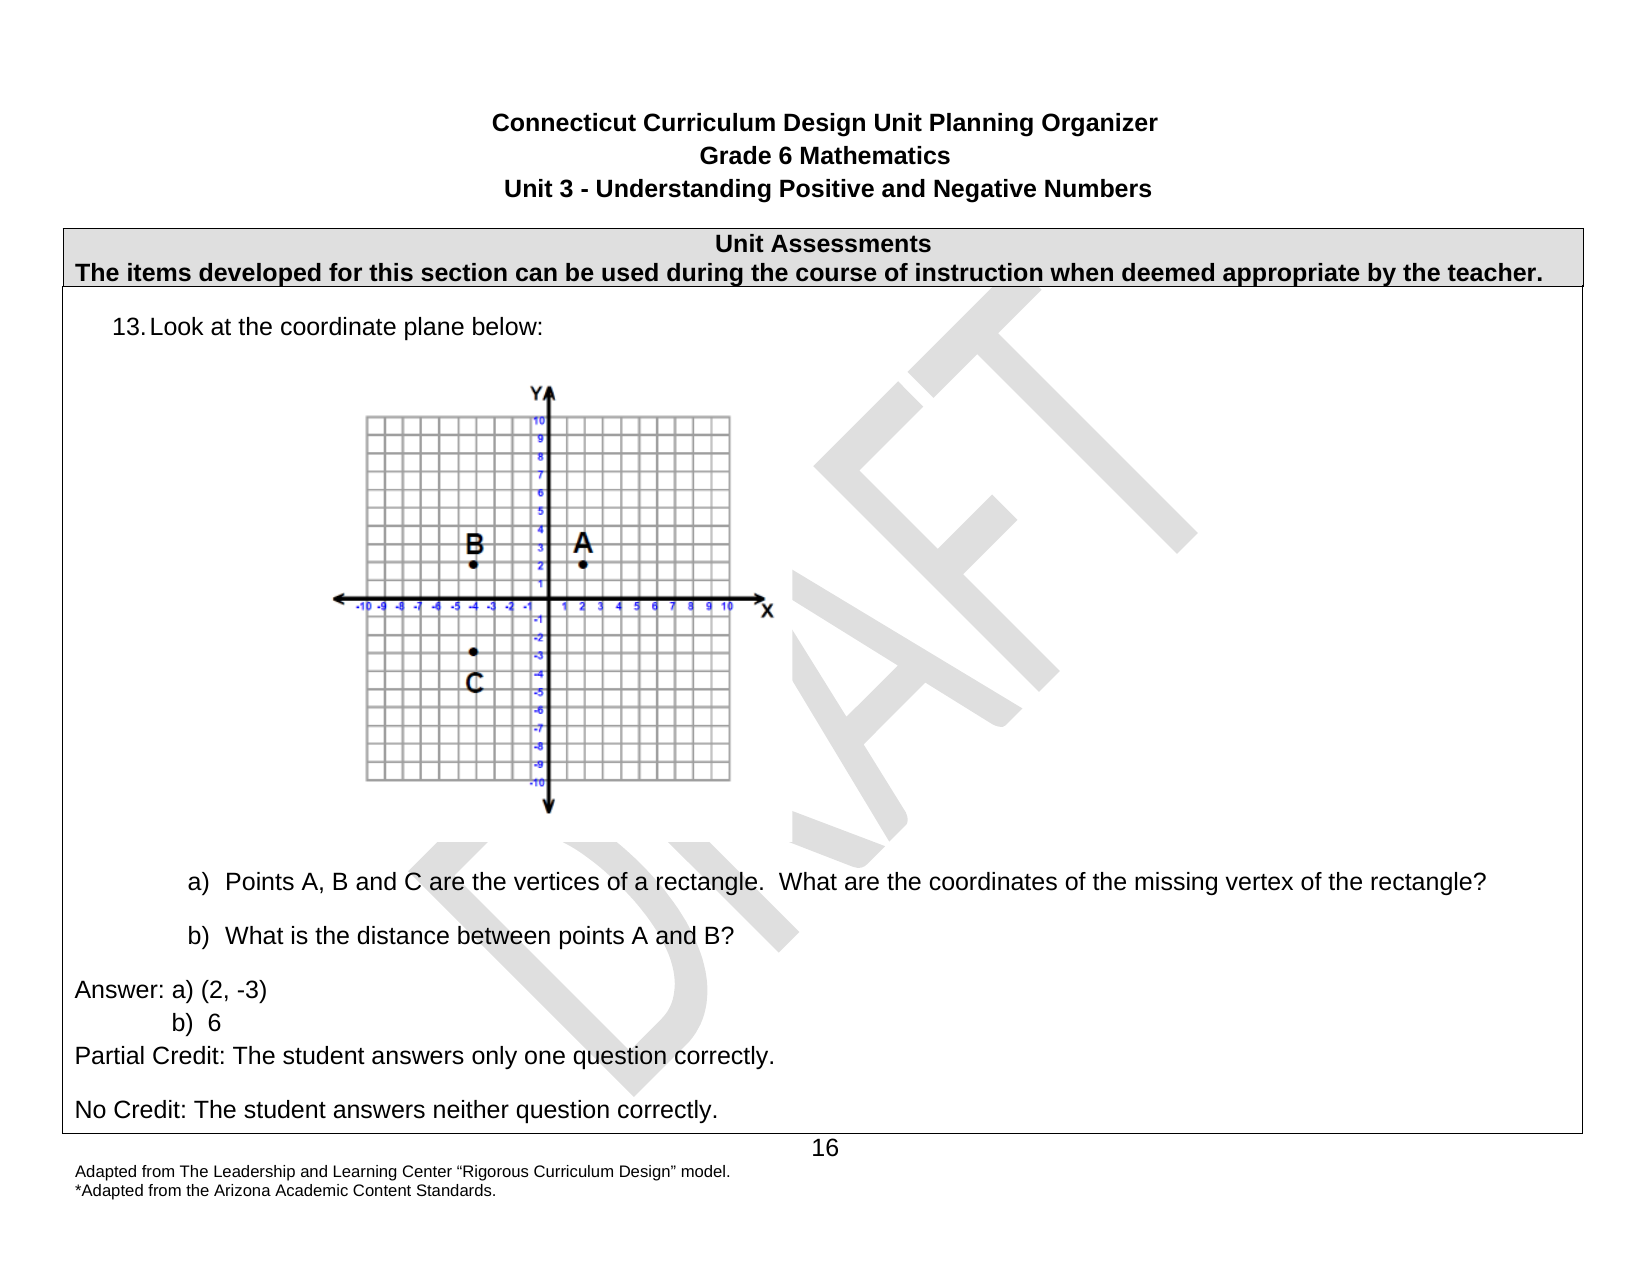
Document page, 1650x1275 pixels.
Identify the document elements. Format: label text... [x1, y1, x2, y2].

table_header Unit Assessments The items developed for this section can be used during the course of instruction when deemed appropriate by the teacher. [64, 229, 1583, 286]
table_cell Look at the coordinate plane below: Points A, B and C are the vertices of a rectangle. What are the coordinates of the missing vertex of the rectangle? What is the distance between points A and B? Answer: a) (2, -3) b) 6 Partial Credit: The student answers only one question correctly. No Credit: The student answers neither question correctly. [63, 287, 1582, 1133]
